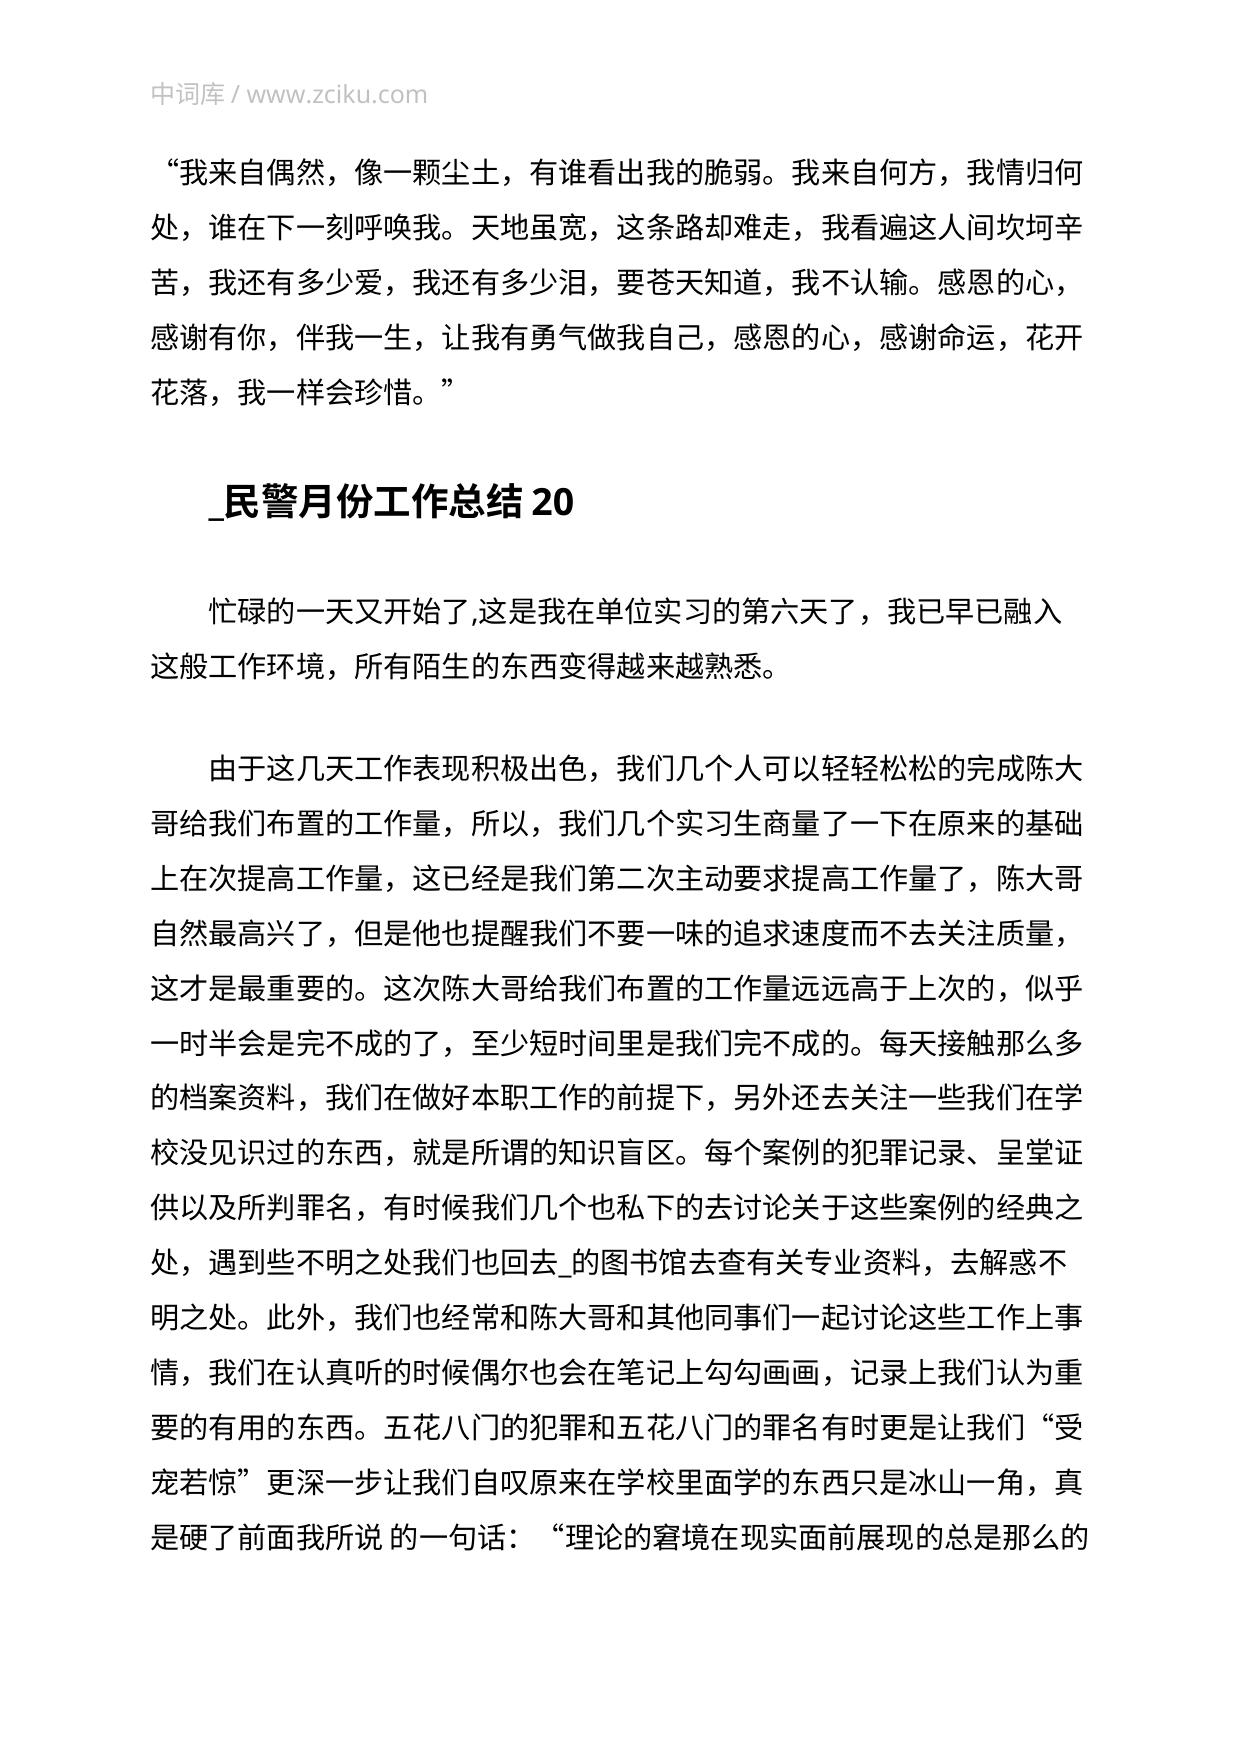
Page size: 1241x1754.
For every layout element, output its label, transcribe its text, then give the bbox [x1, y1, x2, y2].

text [150, 150, 1090, 412]
text 忙碌的一天又开始了,这是我在单位实习的第六天了，我已早已融入这般工作环境，所有陌生的东西变得越来越熟悉。 [150, 589, 1090, 686]
text _民警月份工作总结20 [150, 471, 1090, 526]
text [150, 746, 1090, 1557]
